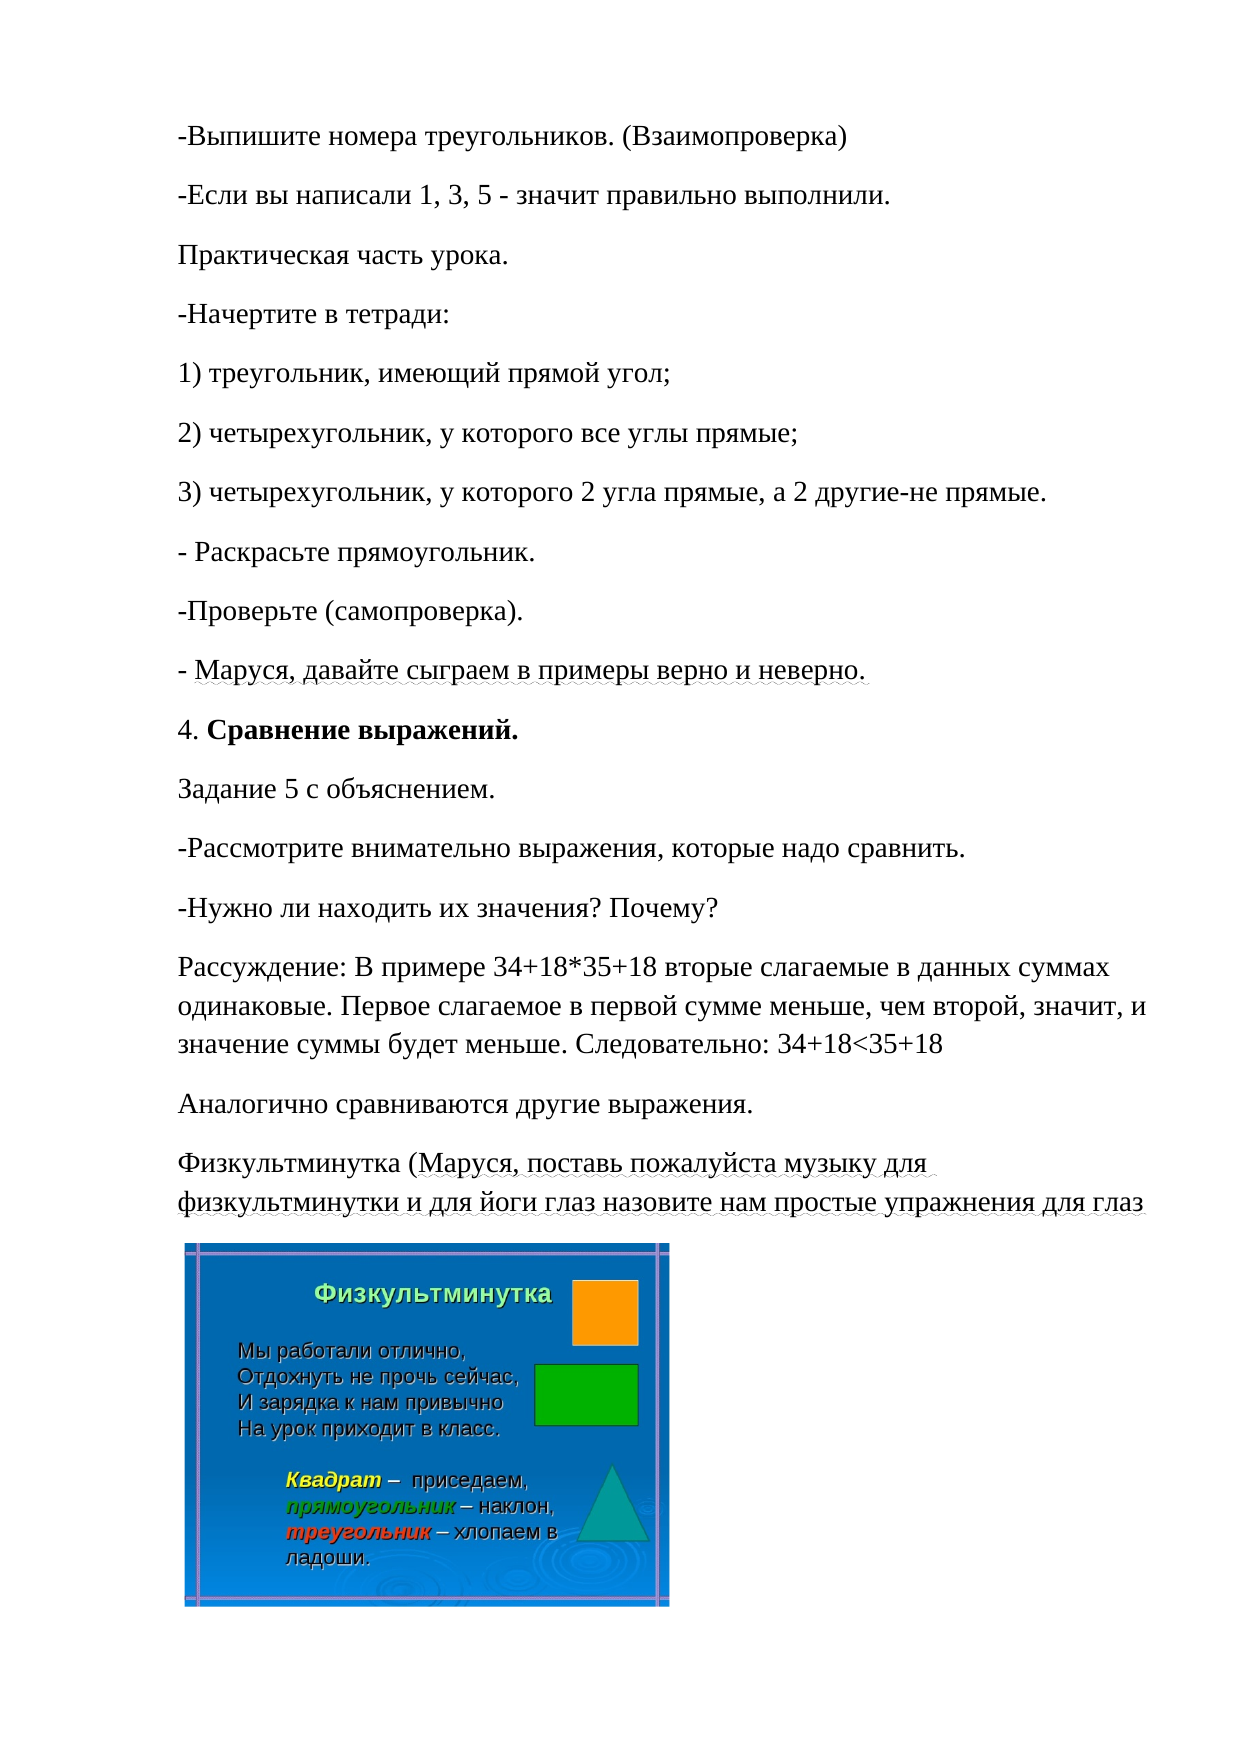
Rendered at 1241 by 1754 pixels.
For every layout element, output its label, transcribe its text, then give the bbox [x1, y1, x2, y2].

text Аналогично сравниваются другие выражения. [177, 1086, 1152, 1119]
text 2) четырехугольник, у которого все углы прямые; [177, 415, 1152, 448]
text - Маруся, давайте сыграем в примеры верно и неверно. [177, 652, 1152, 686]
text -Рассмотрите внимательно выражения, которые надо сравнить. [177, 831, 1152, 864]
text 1) треугольник, имеющий прямой угол; [177, 356, 1152, 389]
text -Если вы написали 1, 3, 5 - значит правильно выполнили. [177, 177, 1152, 211]
text -Нужно ли находить их значения? Почему? [177, 890, 1152, 923]
text -Начертите в тетради: [177, 296, 1152, 330]
text 3) четырехугольник, у которого 2 угла прямые, а 2 другие-не прямые. [177, 474, 1152, 508]
text Физкультминутка (Маруся, поставь пожалуйста музыку для физкультминутки и для йоги глаз назовите нам простые упражнения для глаз [177, 1145, 1152, 1217]
text Задание 5 с объяснением. [177, 771, 1152, 805]
text -Проверьте (самопроверка). [177, 593, 1152, 627]
text - Раскрасьте прямоугольник. [177, 534, 1152, 567]
picture [184, 1243, 670, 1607]
text Практическая часть урока. [177, 237, 1152, 270]
text -Выпишите номера треугольников. (Взаимопроверка) [177, 118, 1152, 152]
text Рассуждение: В примере 34+18*35+18 вторые слагаемые в данных суммах одинаковые. Первое слагаемое в первой сумме меньше, чем второй, значит, и значение суммы будет меньше. Следовательно: 34+18<35+18 [177, 949, 1152, 1060]
text 4. Сравнение выражений. [177, 712, 1152, 745]
